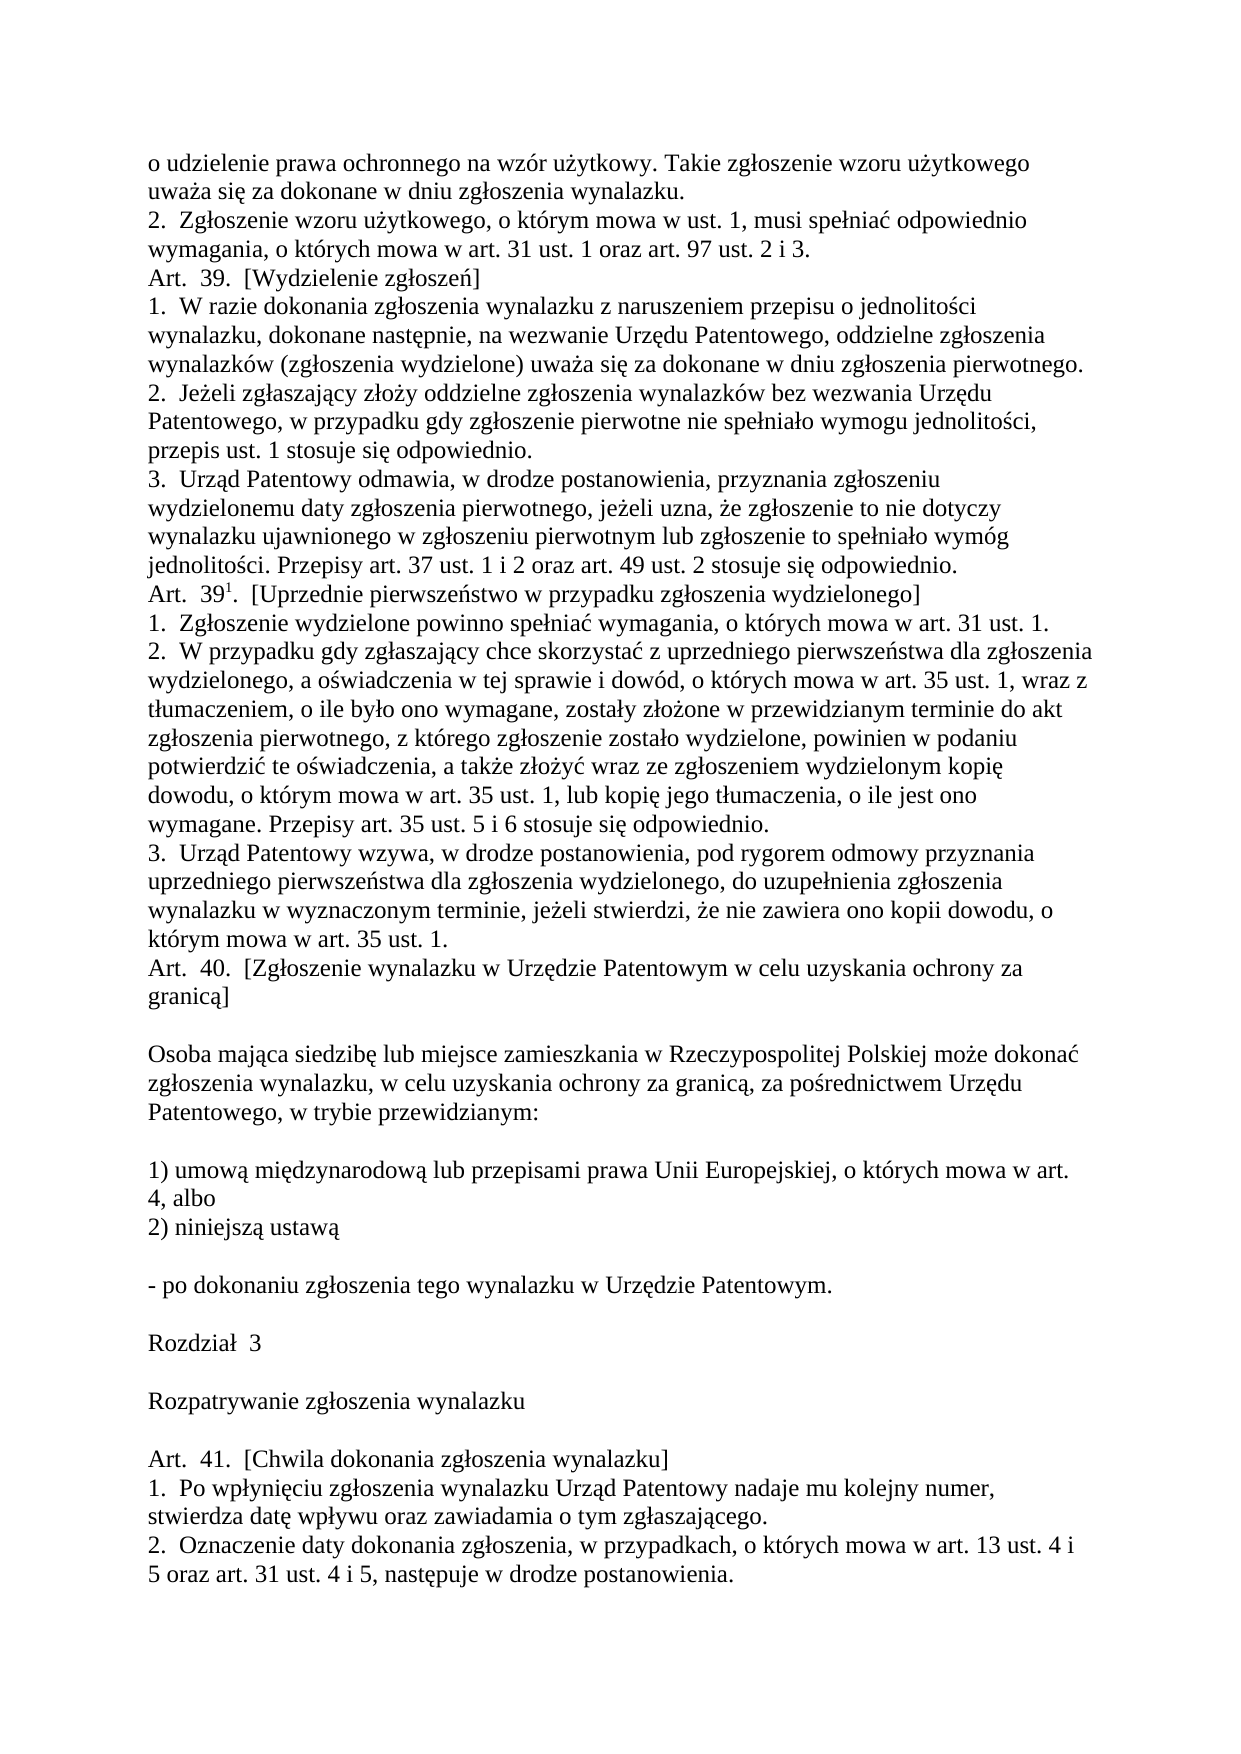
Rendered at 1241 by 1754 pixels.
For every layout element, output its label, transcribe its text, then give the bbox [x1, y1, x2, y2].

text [148, 148, 1093, 205]
text Art. 41. [Chwila dokonania zgłoszenia wynalazku] [148, 1444, 1093, 1473]
text 2. Oznaczenie daty dokonania zgłoszenia, w przypadkach, o których mowa w art. 13 ust. 4 i 5 oraz art. 31 ust. 4 i 5, następuje w drodze postanowienia. [148, 1530, 1093, 1588]
text 2. W przypadku gdy zgłaszający chce skorzystać z uprzedniego pierwszeństwa dla zgłoszenia wydzielonego, a oświadczenia w tej sprawie i dowód, o których mowa w art. 35 ust. 1, wraz z tłumaczeniem, o ile było ono wymagane, zostały złożone w przewidzianym terminie do akt zgłoszenia pierwotnego, z którego zgłoszenie zostało wydzielone, powinien w podaniu potwierdzić te oświadczenia, a także złożyć wraz ze zgłoszeniem wydzielonym kopię dowodu, o którym mowa w art. 35 ust. 1, lub kopię jego tłumaczenia, o ile jest ono wymagane. Przepisy art. 35 ust. 5 i 6 stosuje się odpowiednio. [148, 636, 1093, 838]
text - po dokonaniu zgłoszenia tego wynalazku w Urzędzie Patentowym. [148, 1270, 1093, 1299]
text 2. Zgłoszenie wzoru użytkowego, o którym mowa w ust. 1, musi spełniać odpowiednio wymagania, o których mowa w art. 31 ust. 1 oraz art. 97 ust. 2 i 3. [148, 205, 1093, 263]
text Art. 40. [Zgłoszenie wynalazku w Urzędzie Patentowym w celu uzyskania ochrony za granicą] [148, 953, 1093, 1010]
text Art. 391. [Uprzednie pierwszeństwo w przypadku zgłoszenia wydzielonego] [148, 579, 1093, 608]
text 2. Jeżeli zgłaszający złoży oddzielne zgłoszenia wynalazków bez wezwania Urzędu Patentowego, w przypadku gdy zgłoszenie pierwotne nie spełniało wymogu jednolitości, przepis ust. 1 stosuje się odpowiednio. [148, 378, 1093, 464]
text 1. W razie dokonania zgłoszenia wynalazku z naruszeniem przepisu o jednolitości wynalazku, dokonane następnie, na wezwanie Urzędu Patentowego, oddzielne zgłoszenia wynalazków (zgłoszenia wydzielone) uważa się za dokonane w dniu zgłoszenia pierwotnego. [148, 291, 1093, 378]
text 3. Urząd Patentowy wzywa, w drodze postanowienia, pod rygorem odmowy przyznania uprzedniego pierwszeństwa dla zgłoszenia wydzielonego, do uzupełnienia zgłoszenia wynalazku w wyznaczonym terminie, jeżeli stwierdzi, że nie zawiera ono kopii dowodu, o którym mowa w art. 35 ust. 1. [148, 838, 1093, 953]
text 1. Po wpłynięciu zgłoszenia wynalazku Urząd Patentowy nadaje mu kolejny numer, stwierdza datę wpływu oraz zawiadamia o tym zgłaszającego. [148, 1473, 1093, 1530]
text 3. Urząd Patentowy odmawia, w drodze postanowienia, przyznania zgłoszeniu wydzielonemu daty zgłoszenia pierwotnego, jeżeli uzna, że zgłoszenie to nie dotyczy wynalazku ujawnionego w zgłoszeniu pierwotnym lub zgłoszenie to spełniało wymóg jednolitości. Przepisy art. 37 ust. 1 i 2 oraz art. 49 ust. 2 stosuje się odpowiednio. [148, 464, 1093, 579]
text Rozdział 3 [148, 1328, 1093, 1357]
text 1) umową międzynarodową lub przepisami prawa Unii Europejskiej, o których mowa w art. 4, albo [148, 1155, 1093, 1212]
text Osoba mająca siedzibę lub miejsce zamieszkania w Rzeczypospolitej Polskiej może dokonać zgłoszenia wynalazku, w celu uzyskania ochrony za granicą, za pośrednictwem Urzędu Patentowego, w trybie przewidzianym: [148, 1039, 1093, 1126]
text Rozpatrywanie zgłoszenia wynalazku [148, 1386, 1093, 1415]
text 1. Zgłoszenie wydzielone powinno spełniać wymagania, o których mowa w art. 31 ust. 1. [148, 608, 1093, 636]
text 2) niniejszą ustawą [148, 1212, 1093, 1241]
text Art. 39. [Wydzielenie zgłoszeń] [148, 263, 1093, 291]
